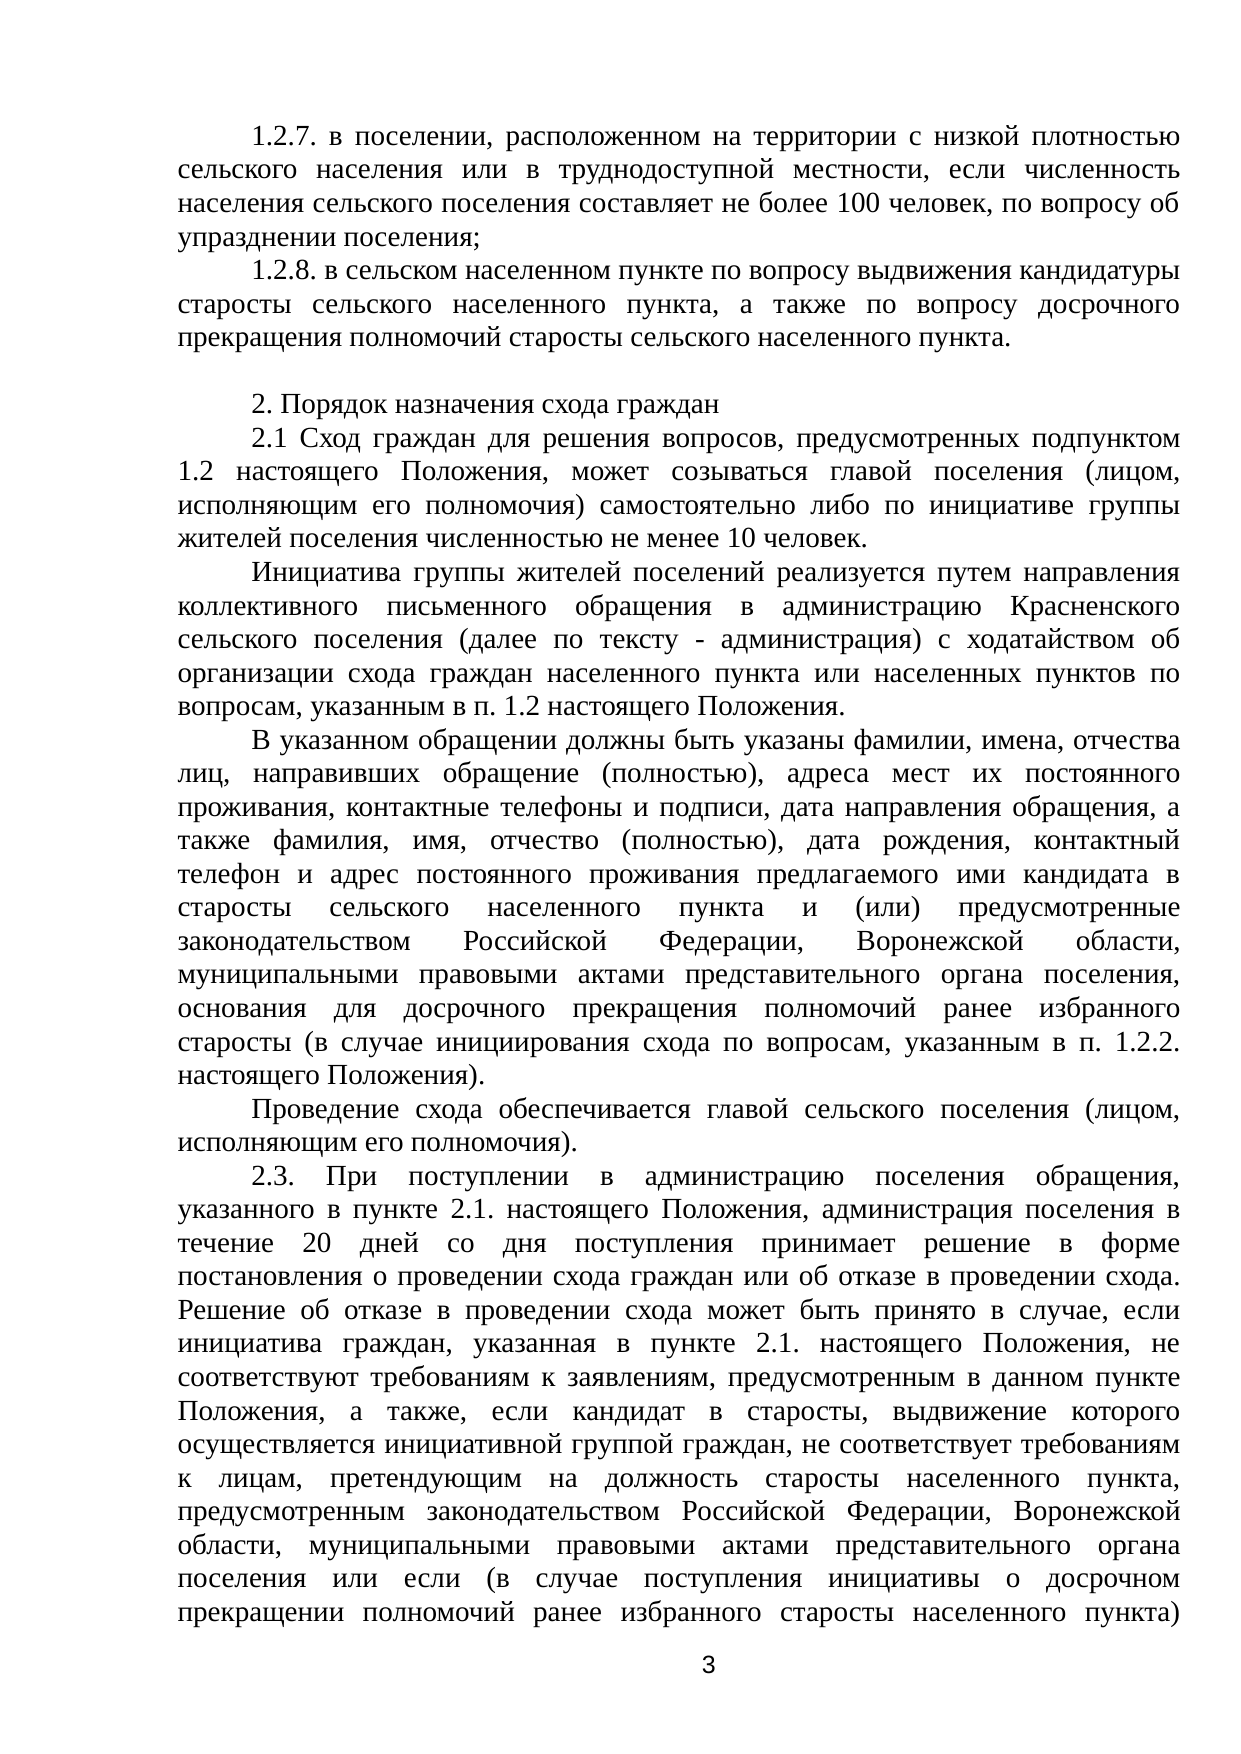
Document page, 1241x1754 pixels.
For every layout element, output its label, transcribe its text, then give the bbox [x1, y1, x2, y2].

text 1.2.8. в сельском населенном пункте по вопросу выдвижения кандидатуры старосты сельского населенного пункта, а также по вопросу досрочного прекращения полномочий старосты сельского населенного пункта. [177, 252, 1181, 353]
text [177, 1158, 1181, 1627]
text 2. Порядок назначения схода граждан [177, 386, 1181, 420]
text 2.1 Сход граждан для решения вопросов, предусмотренных подпунктом 1.2 настоящего Положения, может созываться главой поселения (лицом, исполняющим его полномочия) самостоятельно либо по инициативе группы жителей поселения численностью не менее 10 человек. [177, 420, 1181, 554]
text Проведение схода обеспечивается главой сельского поселения (лицом, исполняющим его полномочия). [177, 1091, 1181, 1158]
text Инициатива группы жителей поселений реализуется путем направления коллективного письменного обращения в администрацию Красненского сельского поселения (далее по тексту - администрация) с ходатайством об организации схода граждан населенного пункта или населенных пунктов по вопросам, указанным в п. 1.2 настоящего Положения. [177, 554, 1181, 722]
text В указанном обращении должны быть указаны фамилии, имена, отчества лиц, направивших обращение (полностью), адреса мест их постоянного проживания, контактные телефоны и подписи, дата направления обращения, а также фамилия, имя, отчество (полностью), дата рождения, контактный телефон и адрес постоянного проживания предлагаемого ими кандидата в старосты сельского населенного пункта и (или) предусмотренные законодательством Российской Федерации, Воронежской области, муниципальными правовыми актами представительного органа поселения, основания для досрочного прекращения полномочий ранее избранного старосты (в случае инициирования схода по вопросам, указанным в п. 1.2.2. настоящего Положения). [177, 722, 1181, 1091]
text 1.2.7. в поселении, расположенном на территории с низкой плотностью сельского населения или в труднодоступной местности, если численность населения сельского поселения составляет не более 100 человек, по вопросу об упразднении поселения; [177, 118, 1181, 252]
